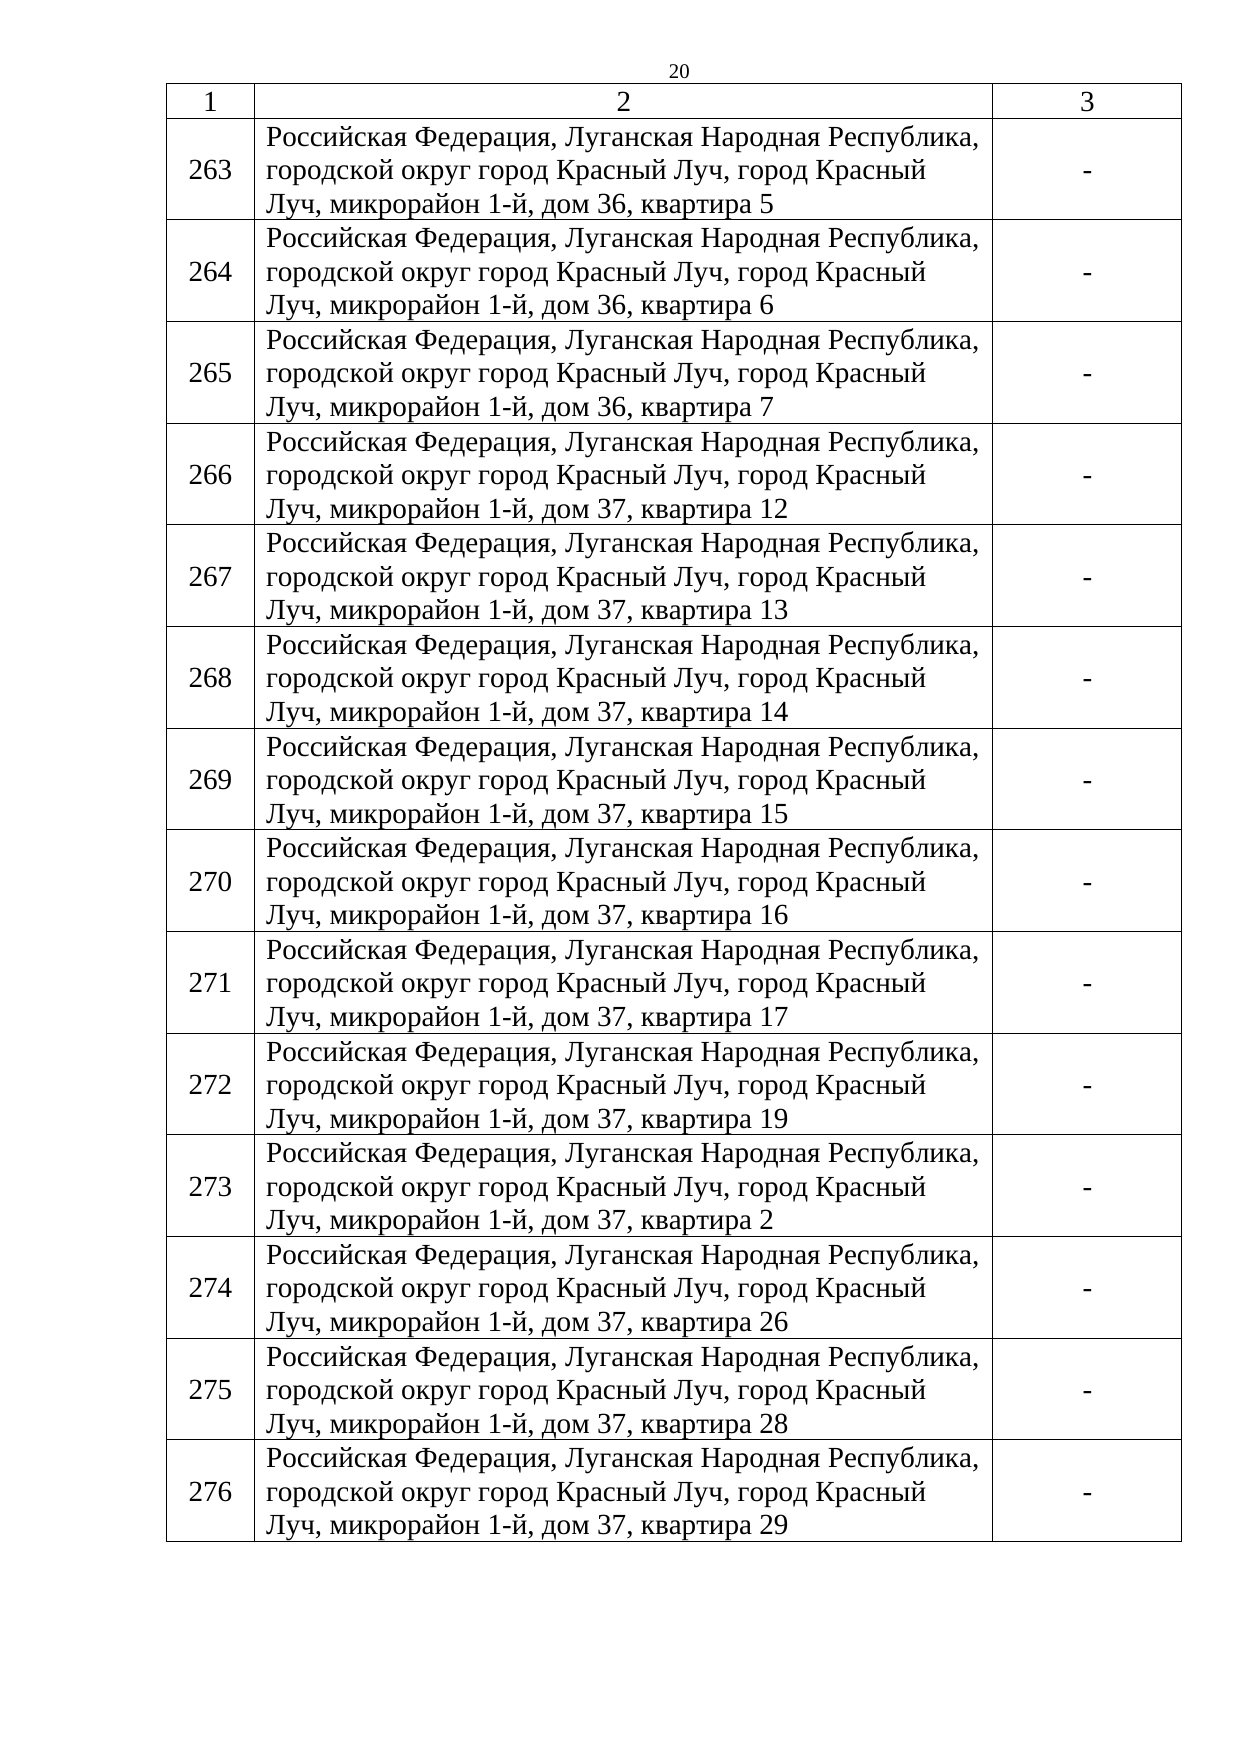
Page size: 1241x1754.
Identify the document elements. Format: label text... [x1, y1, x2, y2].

table_cell - [993, 1339, 1181, 1439]
table_cell - [993, 119, 1181, 219]
table_cell Российская Федерация, Луганская Народная Республика, городской округ город Красный Луч, город Красный Луч, микрорайон 1-й, дом 36, квартира 6 [255, 220, 992, 321]
table_cell - [993, 932, 1181, 1033]
table_header 1 [167, 84, 254, 118]
table_cell Российская Федерация, Луганская Народная Республика, городской округ город Красный Луч, город Красный Луч, микрорайон 1-й, дом 37, квартира 15 [255, 729, 992, 829]
table_cell - [993, 1135, 1181, 1236]
table_cell 264 [167, 220, 254, 321]
table_cell 267 [167, 525, 254, 626]
table_cell Российская Федерация, Луганская Народная Республика, городской округ город Красный Луч, город Красный Луч, микрорайон 1-й, дом 37, квартира 12 [255, 424, 992, 524]
table_cell Российская Федерация, Луганская Народная Республика, городской округ город Красный Луч, город Красный Луч, микрорайон 1-й, дом 36, квартира 5 [255, 119, 992, 219]
table_cell 275 [167, 1339, 254, 1439]
table_cell Российская Федерация, Луганская Народная Республика, городской округ город Красный Луч, город Красный Луч, микрорайон 1-й, дом 37, квартира 19 [255, 1034, 992, 1134]
table_cell Российская Федерация, Луганская Народная Республика, городской округ город Красный Луч, город Красный Луч, микрорайон 1-й, дом 37, квартира 17 [255, 932, 992, 1033]
table_cell Российская Федерация, Луганская Народная Республика, городской округ город Красный Луч, город Красный Луч, микрорайон 1-й, дом 37, квартира 28 [255, 1339, 992, 1439]
table_cell 265 [167, 322, 254, 423]
table_cell - [993, 830, 1181, 931]
table_header 2 [255, 84, 992, 118]
table_cell Российская Федерация, Луганская Народная Республика, городской округ город Красный Луч, город Красный Луч, микрорайон 1-й, дом 37, квартира 29 [255, 1440, 992, 1541]
table_cell Российская Федерация, Луганская Народная Республика, городской округ город Красный Луч, город Красный Луч, микрорайон 1-й, дом 37, квартира 13 [255, 525, 992, 626]
table_cell - [993, 1034, 1181, 1134]
table_cell 270 [167, 830, 254, 931]
table_cell - [993, 220, 1181, 321]
table_cell - [993, 1237, 1181, 1338]
table_cell 269 [167, 729, 254, 829]
table_cell 268 [167, 627, 254, 728]
table_cell - [993, 627, 1181, 728]
table_cell Российская Федерация, Луганская Народная Республика, городской округ город Красный Луч, город Красный Луч, микрорайон 1-й, дом 37, квартира 16 [255, 830, 992, 931]
table_cell 274 [167, 1237, 254, 1338]
table_cell Российская Федерация, Луганская Народная Республика, городской округ город Красный Луч, город Красный Луч, микрорайон 1-й, дом 37, квартира 2 [255, 1135, 992, 1236]
table_cell 273 [167, 1135, 254, 1236]
table_cell 276 [167, 1440, 254, 1541]
table_cell - [993, 525, 1181, 626]
table_cell 271 [167, 932, 254, 1033]
table_cell Российская Федерация, Луганская Народная Республика, городской округ город Красный Луч, город Красный Луч, микрорайон 1-й, дом 36, квартира 7 [255, 322, 992, 423]
table_cell - [993, 424, 1181, 524]
table_cell Российская Федерация, Луганская Народная Республика, городской округ город Красный Луч, город Красный Луч, микрорайон 1-й, дом 37, квартира 26 [255, 1237, 992, 1338]
table_cell 272 [167, 1034, 254, 1134]
table_header 3 [993, 84, 1181, 118]
table_cell 266 [167, 424, 254, 524]
table_cell - [993, 1440, 1181, 1541]
table_cell Российская Федерация, Луганская Народная Республика, городской округ город Красный Луч, город Красный Луч, микрорайон 1-й, дом 37, квартира 14 [255, 627, 992, 728]
table_cell 263 [167, 119, 254, 219]
table_cell - [993, 729, 1181, 829]
table_cell - [993, 322, 1181, 423]
